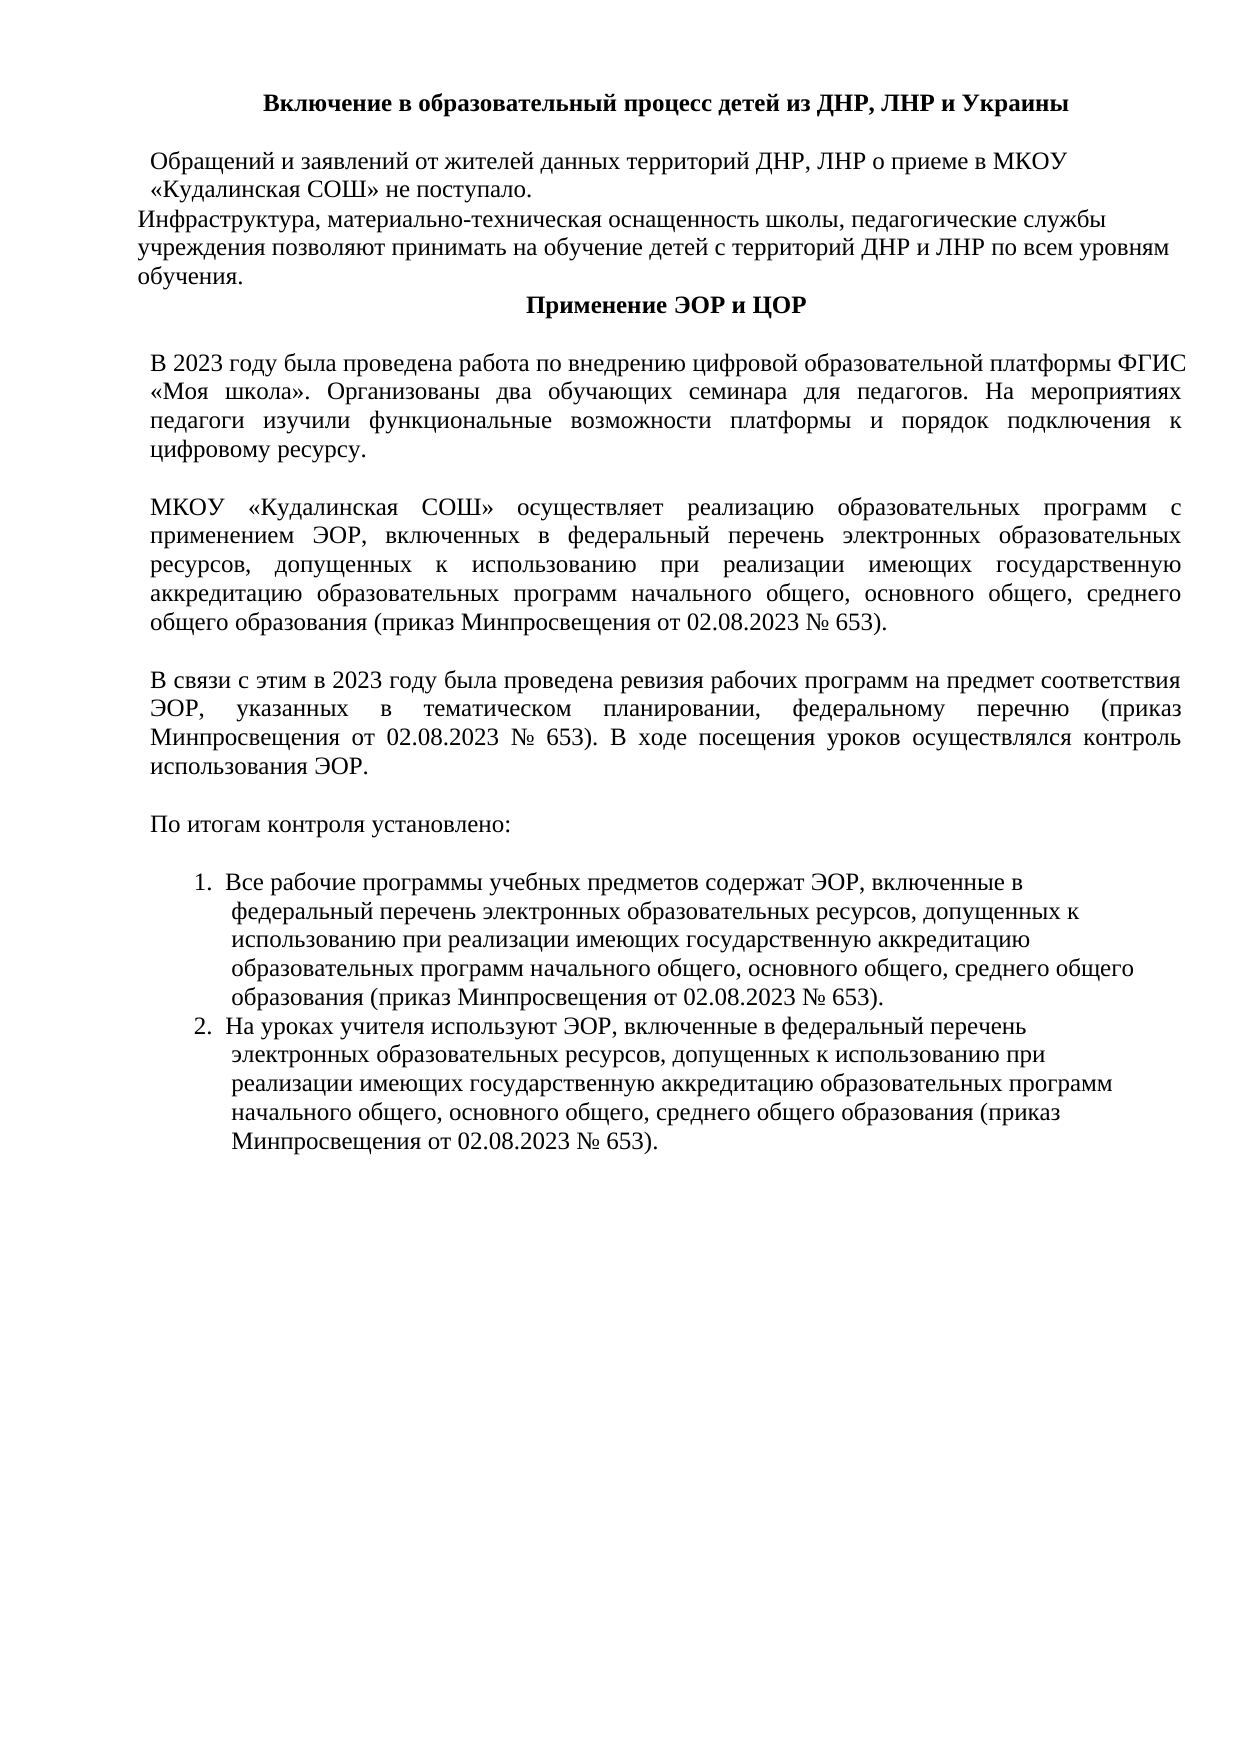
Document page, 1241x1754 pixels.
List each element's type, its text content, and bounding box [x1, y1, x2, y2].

text В связи с этим в 2023 году была проведена ревизия рабочих программ на предмет соответствия ЭОР, указанных в тематическом планировании, федеральному перечню (приказ Минпросвещения от 02.08.2023 № 653). В ходе посещения уроков осуществлялся контроль использования ЭОР. [150, 665, 1182, 780]
text реализации имеющих государственную аккредитацию образовательных программ начального общего, основного общего, среднего общего образования (приказ Минпросвещения от 02.08.2023 № 653). [231, 1068, 1114, 1154]
text «Моя школа». Организованы два обучающих семинара для педагогов. На мероприятиях педагоги изучили функциональные возможности платформы и порядок подключения к цифровому ресурсу. [150, 376, 1182, 463]
text федеральный перечень электронных образовательных ресурсов, допущенных к использованию при реализации имеющих государственную аккредитацию образовательных программ начального общего, основного общего, среднего общего образования (приказ Минпросвещения от 02.08.2023 № 653). [231, 896, 1136, 1011]
list На уроках учителя используют ЭОР, включенные в федеральный перечень электронных образовательных ресурсов, допущенных к использованию при [194, 1011, 1045, 1068]
text МКОУ «Кудалинская СОШ» осуществляет реализацию образовательных программ с применением ЭОР, включенных в федеральный перечень электронных образовательных ресурсов, допущенных к использованию при реализации имеющих государственную аккредитацию образовательных программ начального общего, основного общего, среднего общего образования (приказ Минпросвещения от 02.08.2023 № 653). [150, 492, 1182, 636]
subtitle Применение ЭОР и ЦОР [262, 290, 1070, 319]
text В 2023 году была проведена работа по внедрению цифровой образовательной платформы ФГИС [150, 348, 1215, 376]
text Обращений и заявлений от жителей данных территорий ДНР, ЛНР о приеме в МКОУ «Кудалинская СОШ» не поступало. [150, 146, 1215, 203]
text По итогам контроля установлено: [150, 809, 1215, 838]
list Все рабочие программы учебных предметов содержат ЭОР, включенные в [194, 867, 1215, 896]
subtitle Включение в образовательный процесс детей из ДНР, ЛНР и Украины [262, 88, 1070, 117]
text Инфраструктура, материально-техническая оснащенность школы, педагогические службы учреждения позволяют принимать на обучение детей с территорий ДНР и ЛНР по всем уровням обучения. [137, 204, 1215, 290]
